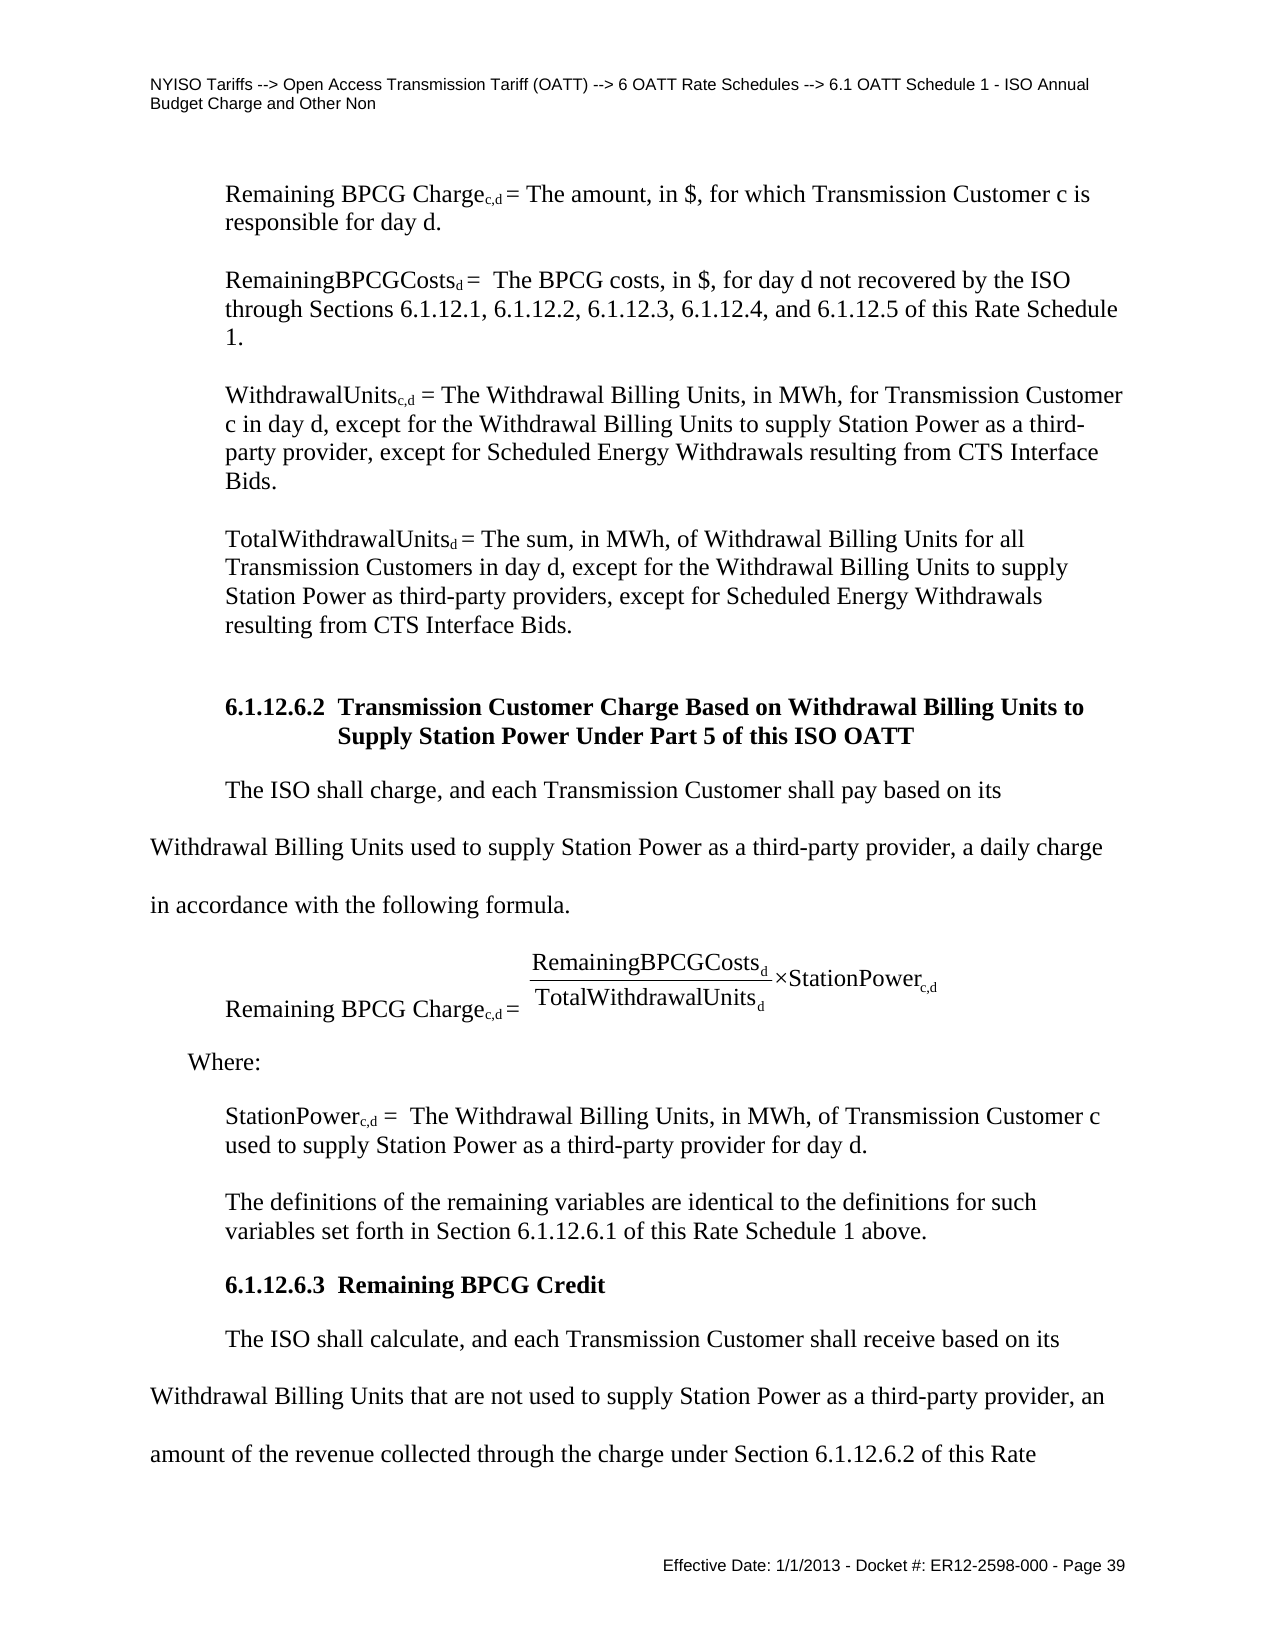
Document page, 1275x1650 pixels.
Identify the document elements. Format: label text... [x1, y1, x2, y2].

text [150, 1324, 1125, 1467]
text Remaining BPCG Chargec,d = [225, 947, 1125, 1022]
text RemainingBPCGCostsd = The BPCG costs, in $, for day d not recovered by the ISO through Sections 6.1.12.1, 6.1.12.2, 6.1.12.3, 6.1.12.4, and 6.1.12.5 of this Rate Schedule 1. [225, 265, 1125, 351]
text StationPowerc,d = The Withdrawal Billing Units, in MWh, of Transmission Customer c used to supply Station Power as a third-party provider for day d. [225, 1101, 1125, 1159]
subtitle 6.1.12.6.2 Transmission Customer Charge Based on Withdrawal Billing Units to Supply Station Power Under Part 5 of this ISO OATT [225, 692, 1125, 750]
text Where: [187, 1047, 1125, 1076]
text Remaining BPCG Chargec,d = The amount, in $, for which Transmission Customer c is responsible for day d. [225, 179, 1125, 236]
text TotalWithdrawalUnitsd = The sum, in MWh, of Withdrawal Billing Units for all Transmission Customers in day d, except for the Withdrawal Billing Units to supply Station Power as third-party providers, except for Scheduled Energy Withdrawals resulting from CTS Interface Bids. [225, 524, 1125, 639]
text The ISO shall charge, and each Transmission Customer shall pay based on its Withdrawal Billing Units used to supply Station Power as a third-party provider, a daily charge in accordance with the following formula. [150, 775, 1125, 919]
text WithdrawalUnitsc,d = The Withdrawal Billing Units, in MWh, for Transmission Customer c in day d, except for the Withdrawal Billing Units to supply Station Power as a third-party provider, except for Scheduled Energy Withdrawals resulting from CTS Interface Bids. [225, 380, 1125, 495]
text The definitions of the remaining variables are identical to the definitions for such variables set forth in Section 6.1.12.6.1 of this Rate Schedule 1 above. [225, 1187, 1125, 1245]
subtitle 6.1.12.6.3 Remaining BPCG Credit [225, 1270, 1125, 1299]
